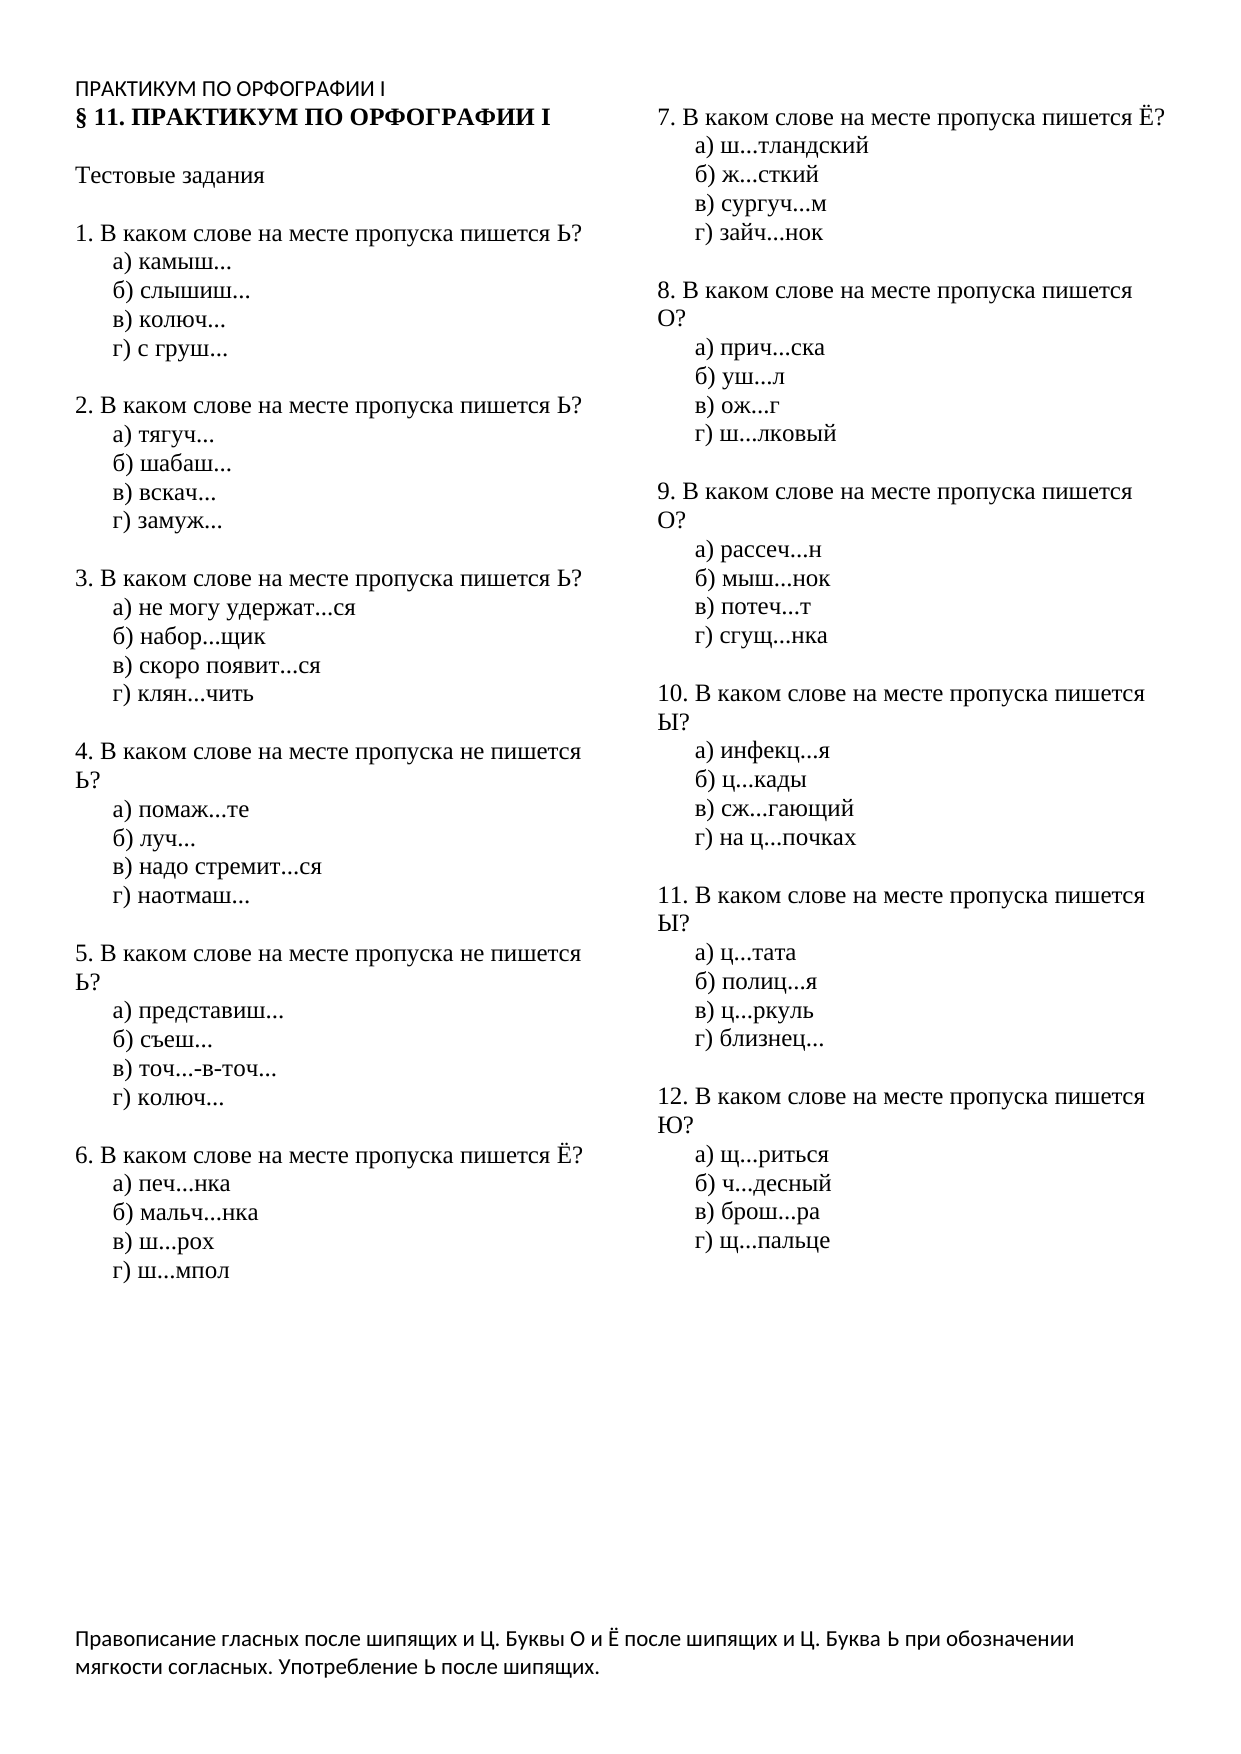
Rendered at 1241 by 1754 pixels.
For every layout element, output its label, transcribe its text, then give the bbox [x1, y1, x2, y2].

text 9. В каком слове на месте пропуска пишется О? а) рассеч...н б) мыш...нок в) потеч...т г) сгущ...нка [657, 476, 1165, 649]
text 4. В каком слове на месте пропуска не пишется Ь? а) помаж...те б) луч... в) надо стремит...ся г) наотмаш... [75, 736, 583, 909]
text 2. В каком слове на месте пропуска пишется Ь? а) тягуч... б) шабаш... в) вскач... г) замуж... [75, 391, 583, 534]
text Тестовые задания [75, 160, 583, 188]
text 6. В каком слове на месте пропуска пишется Ё? а) печ...нка б) мальч...нка в) ш...рох г) ш...мпол [75, 1140, 583, 1283]
text 1. В каком слове на месте пропуска пишется Ь? а) камыш... б) слышиш... в) колюч... г) с груш... [75, 218, 583, 361]
text 8. В каком слове на месте пропуска пишется О? а) прич...ска б) уш...л в) ож...г г) ш...лковый [657, 275, 1165, 447]
text 10. В каком слове на месте пропуска пишется Ы? а) инфекц...я б) ц...кады в) сж...гающий г) на ц...почках [657, 678, 1165, 851]
subtitle § 11. ПРАКТИКУМ ПО ОРФОГРАФИИ I [75, 102, 583, 131]
text 11. В каком слове на месте пропуска пишется Ы? а) ц...тата б) полиц...я в) ц...ркуль г) близнец... [657, 880, 1165, 1052]
text 5. В каком слове на месте пропуска не пишется Ь? а) представиш... б) съеш... в) точ...-в-точ... г) колюч... [75, 938, 583, 1111]
text 12. В каком слове на месте пропуска пишется Ю? а) щ...риться б) ч...десный в) брош...ра г) щ...пальце [657, 1081, 1165, 1254]
text 7. B каком слове на месте пропуска пишется Ё? а) ш...тландский б) ж...сткий в) сургуч...м г) зайч...нок [657, 102, 1165, 246]
text 3. В каком слове на месте пропуска пишется Ь? а) не могу удержат...ся б) набор...щик в) скоро появит...ся г) клян...чить [75, 563, 583, 707]
